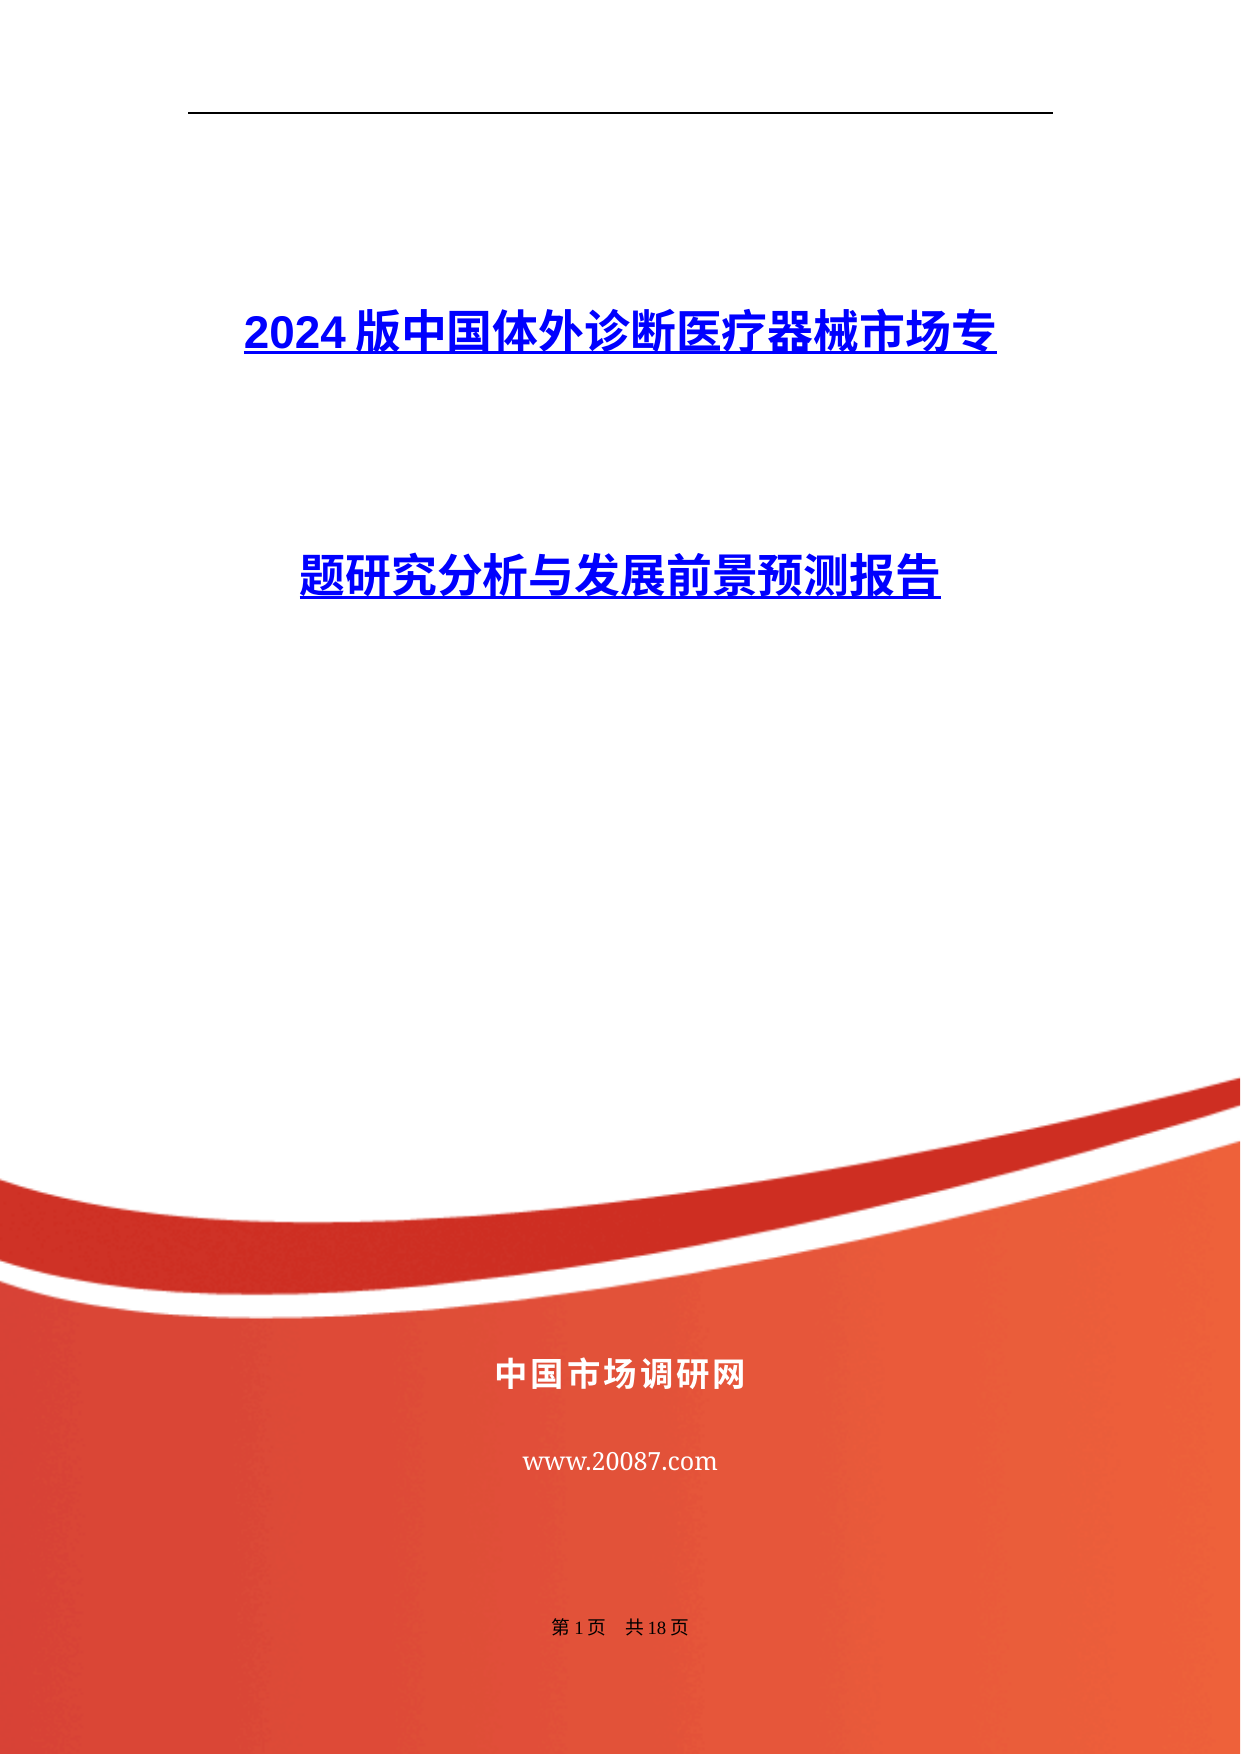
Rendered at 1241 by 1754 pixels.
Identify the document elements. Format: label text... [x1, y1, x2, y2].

text www.20087.com [187, 1428, 1053, 1493]
picture [0, 1006, 1241, 1754]
table_header 2024版中国体外诊断医疗器械市场专题研究分析与发展前景预测报告 [188, 207, 1053, 773]
subtitle 中国市场调研网 [187, 1339, 1053, 1404]
